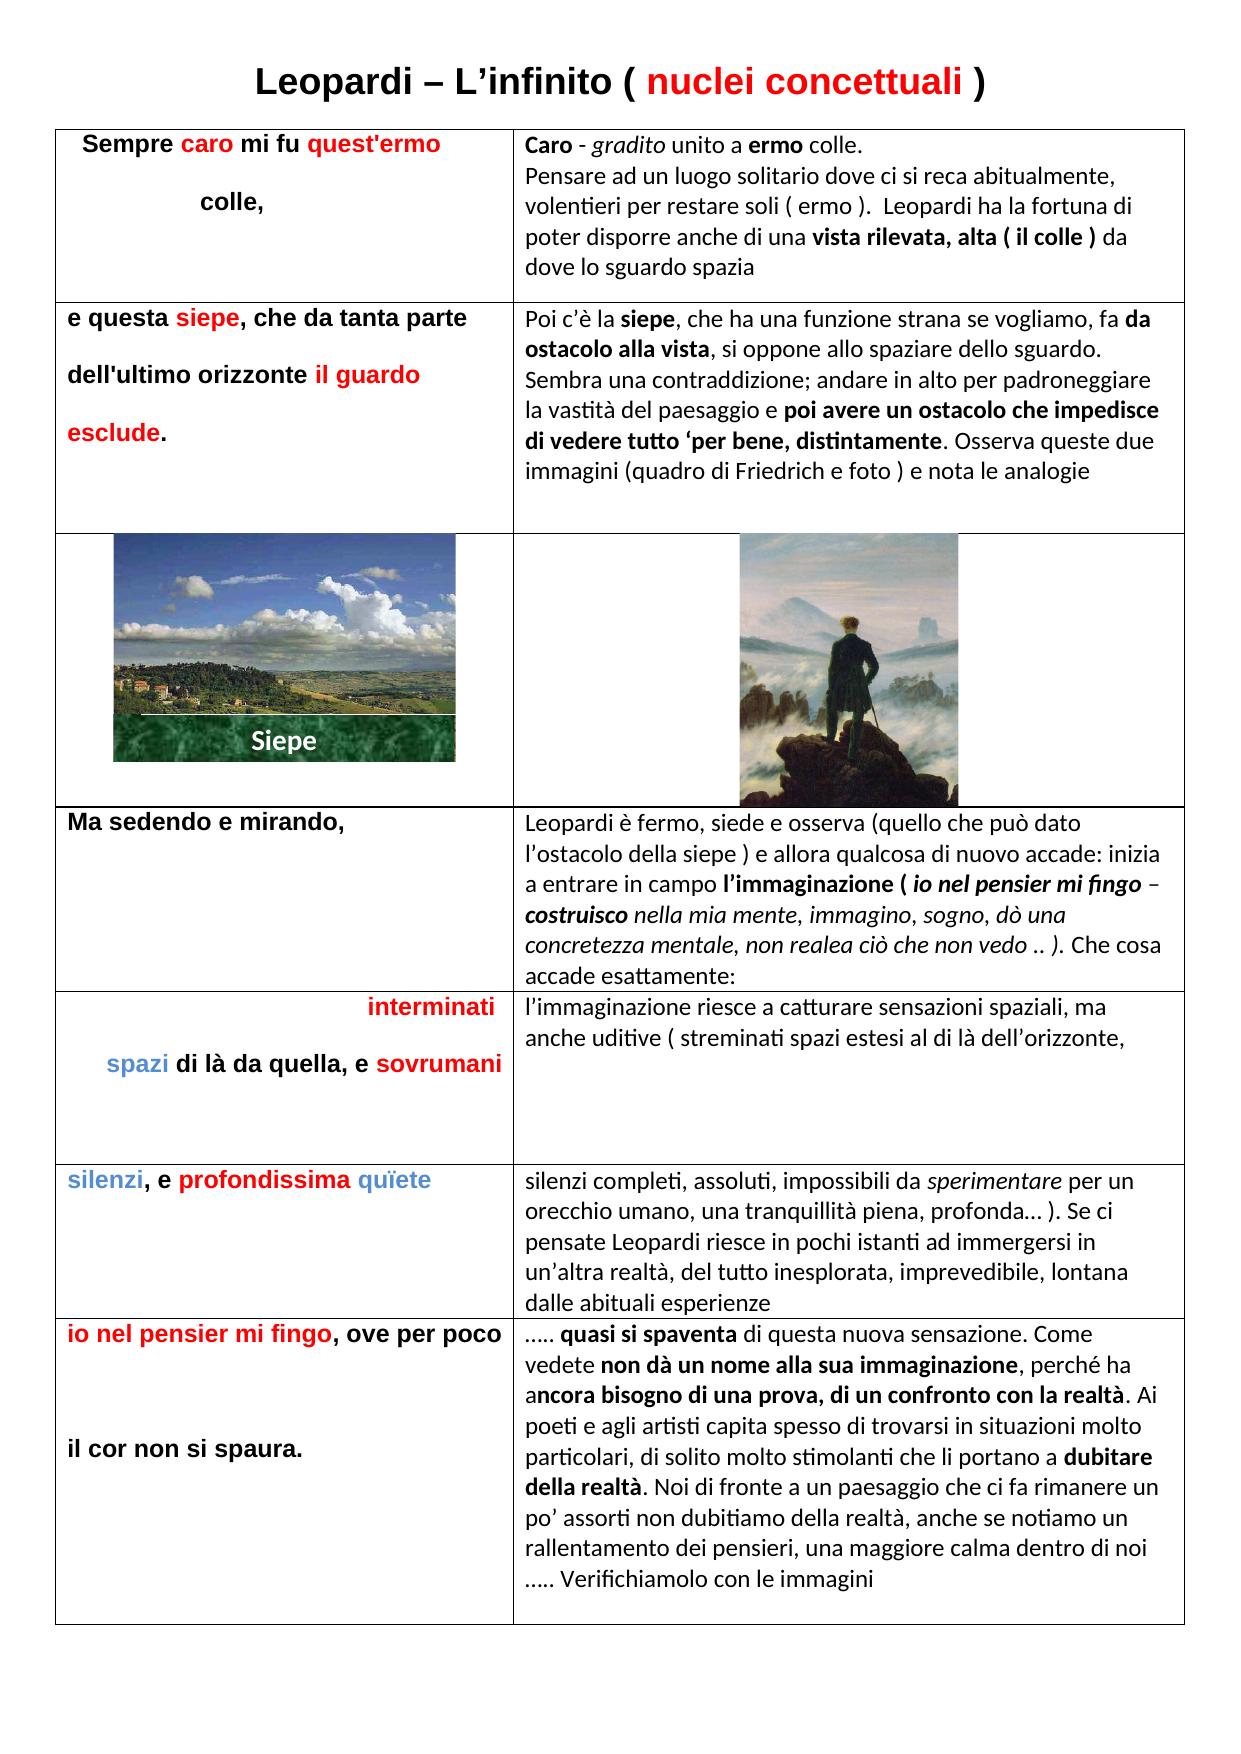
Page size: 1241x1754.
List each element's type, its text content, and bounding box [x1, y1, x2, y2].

table_cell silenzi completi, assoluti, impossibili da sperimentare per un orecchio umano, una tranquillità piena, profonda… ). Se ci pensate Leopardi riesce in pochi istanti ad immergersi in un’altra realtà, del tutto inesplorata, imprevedibile, lontana dalle abituali esperienze [514, 1165, 1184, 1318]
table_cell [959, 534, 1184, 806]
table_cell Sempre caro mi fu quest'ermo colle, [56, 130, 513, 302]
table_cell ….. quasi si spaventa di questa nuova sensazione. Come vedete non dà un nome alla sua immaginazione, perché ha ancora bisogno di una prova, di un confronto con la realtà. Ai poeti e agli artisti capita spesso di trovarsi in situazioni molto particolari, di solito molto stimolanti che li portano a dubitare della realtà. Noi di fronte a un paesaggio che ci fa rimanere un po’ assorti non dubitiamo della realtà, anche se notiamo un rallentamento dei pensieri, una maggiore calma dentro di noi ….. Verifichiamolo con le immagini [514, 1319, 1184, 1624]
table_cell silenzi, e profondissima quïete [56, 1165, 513, 1318]
picture [113, 533, 456, 762]
table_cell interminati spazi di là da quella, e sovrumani [56, 992, 513, 1164]
table_cell io nel pensier mi fingo, ove per poco il cor non si spaura. [56, 1319, 513, 1624]
table_cell [514, 534, 739, 806]
table_cell [56, 534, 513, 806]
table_cell l’immaginazione riesce a catturare sensazioni spaziali, ma anche uditive ( streminati spazi estesi al di là dell’orizzonte, [514, 992, 1184, 1164]
table_cell Caro - gradito unito a ermo colle. Pensare ad un luogo solitario dove ci si reca abitualmente, volentieri per restare soli ( ermo ). Leopardi ha la fortuna di poter disporre anche di una vista rilevata, alta ( il colle ) da dove lo sguardo spazia [514, 130, 1184, 302]
table_cell e questa siepe, che da tanta parte dell'ultimo orizzonte il guardo esclude. [56, 303, 513, 533]
table_cell Poi c’è la siepe, che ha una funzione strana se vogliamo, fa da ostacolo alla vista, si oppone allo spaziare dello sguardo. Sembra una contraddizione; andare in alto per padroneggiare la vastità del paesaggio e poi avere un ostacolo che impedisce di vedere tutto ‘per bene, distintamente. Osserva queste due immagini (quadro di Friedrich e foto ) e nota le analogie [514, 303, 1184, 533]
picture [739, 533, 959, 807]
table_cell Leopardi è fermo, siede e osserva (quello che può dato l’ostacolo della siepe ) e allora qualcosa di nuovo accade: inizia a entrare in campo l’immaginazione ( io nel pensier mi fingo – costruisco nella mia mente, immagino, sogno, dò una concretezza mentale, non realea ciò che non vedo .. ). Che cosa accade esattamente: [514, 808, 1184, 991]
table_cell Ma sedendo e mirando, [56, 808, 513, 991]
table_header Leopardi – L’infinito ( nuclei concettuali ) [56, 59, 1184, 128]
